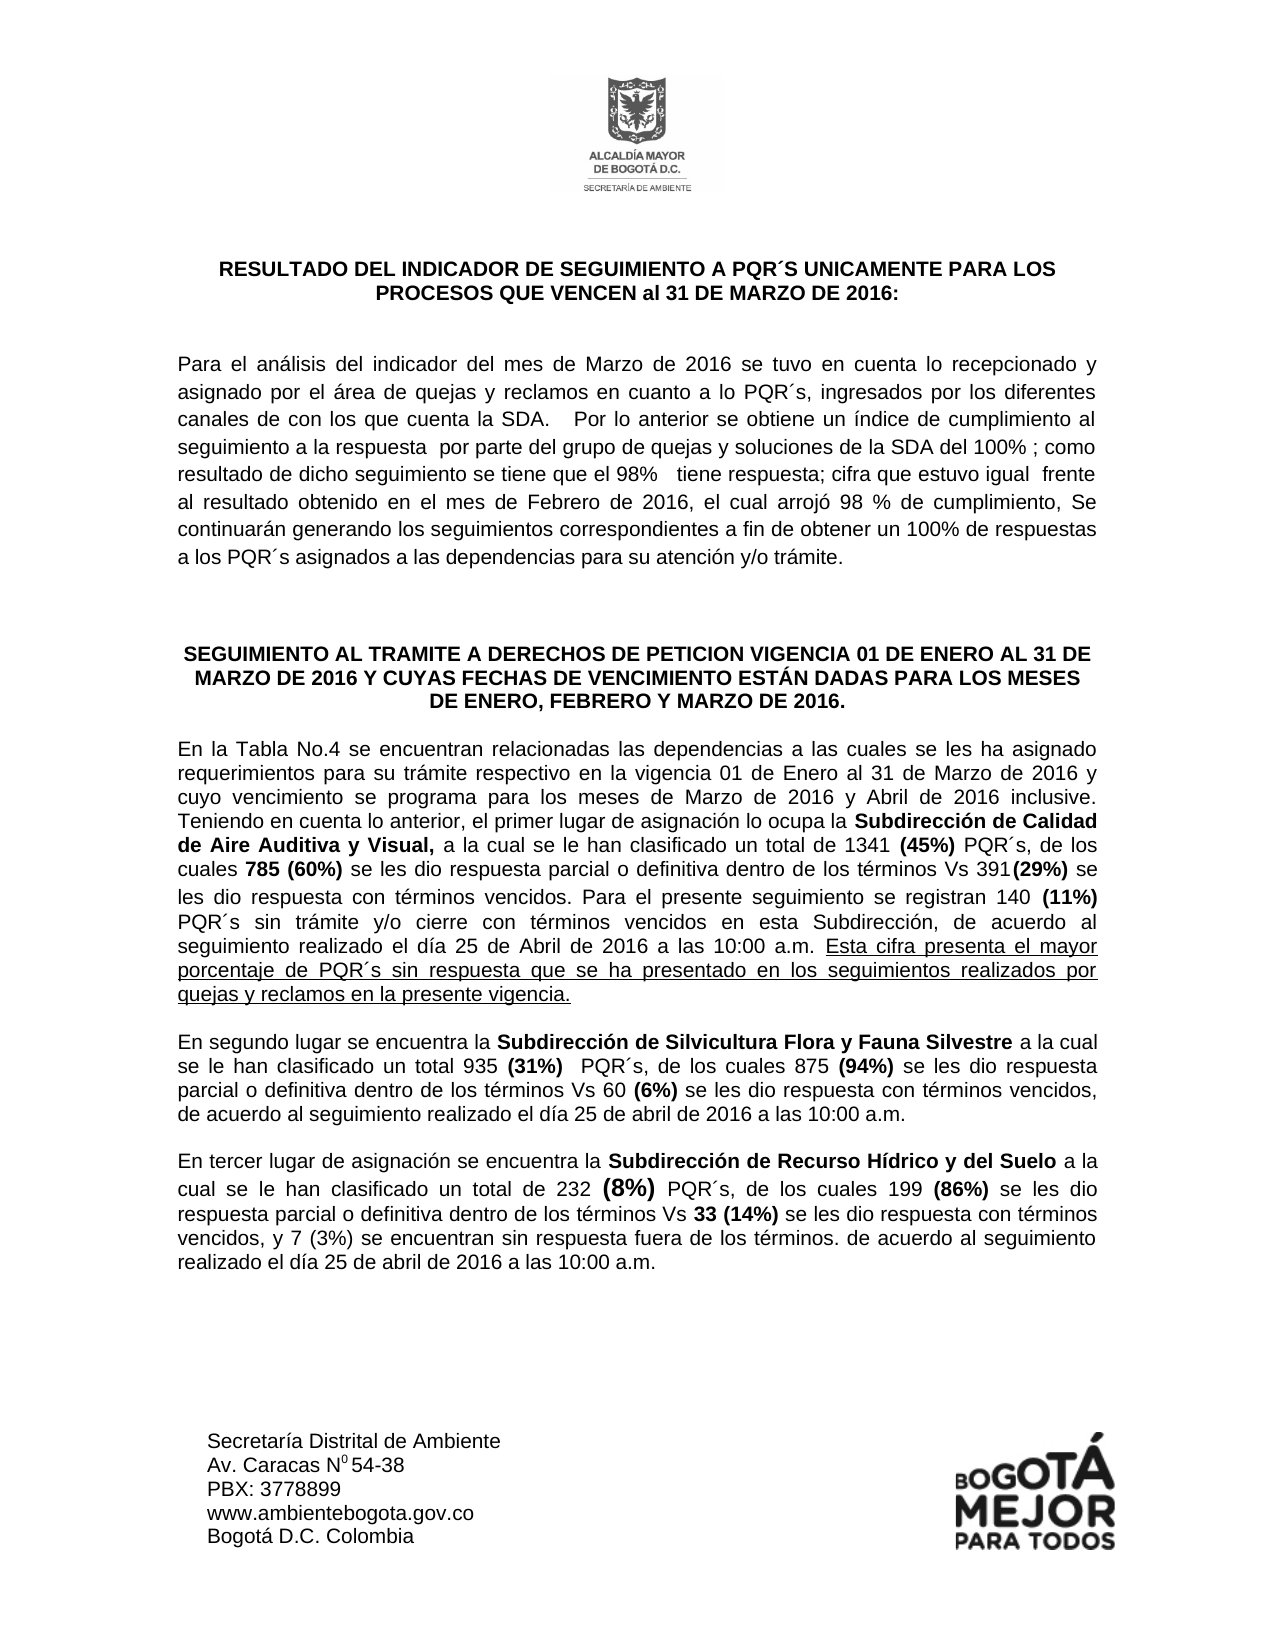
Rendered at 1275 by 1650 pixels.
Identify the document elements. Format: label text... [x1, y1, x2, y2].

picture [548, 75, 724, 191]
text Para el análisis del indicador del mes de Marzo de 2016 se tuvo en cuenta lo recepcionado y asignado por el área de quejas y reclamos en cuanto a lo PQR´s, ingresados por los diferentes canales de con los que cuenta la SDA. Por lo anterior se obtiene un índice de cumplimiento al seguimiento a la respuesta por parte del grupo de quejas y soluciones de la SDA del 100% ; como resultado de dicho seguimiento se tiene que el 98% tiene respuesta; cifra que estuvo igual frente al resultado obtenido en el mes de Febrero de 2016, el cual arrojó 98 % de cumplimiento, Se continuarán generando los seguimientos correspondientes a fin de obtener un 100% de respuestas a los PQR´s asignados a las dependencias para su atención y/o trámite. [177, 352, 1098, 569]
text En tercer lugar de asignación se encuentra la Subdirección de Recurso Hídrico y del Suelo a la cual se le han clasificado un total de 232 (8%) PQR´s, de los cuales 199 (86%) se les dio respuesta parcial o definitiva dentro de los términos Vs 33 (14%) se les dio respuesta con términos vencidos, y 7 (3%) se encuentran sin respuesta fuera de los términos. de acuerdo al seguimiento realizado el día 25 de abril de 2016 a las 10:00 a.m. [177, 1149, 1098, 1274]
text SEGUIMIENTO AL TRAMITE A DERECHOS DE PETICION VIGENCIA 01 DE ENERO AL 31 DE MARZO DE 2016 Y CUYAS FECHAS DE VENCIMIENTO ESTÁN DADAS PARA LOS MESES DE ENERO, FEBRERO Y MARZO DE 2016. [177, 641, 1098, 713]
picture [955, 1432, 1115, 1550]
text RESULTADO DEL INDICADOR DE SEGUIMIENTO A PQR´S UNICAMENTE PARA LOS PROCESOS QUE VENCEN al 31 DE MARZO DE 2016: [177, 256, 1098, 304]
text En la Tabla No.4 se encuentran relacionadas las dependencias a las cuales se les ha asignado requerimientos para su trámite respectivo en la vigencia 01 de Enero al 31 de Marzo de 2016 y cuyo vencimiento se programa para los meses de Marzo de 2016 y Abril de 2016 inclusive. Teniendo en cuenta lo anterior, el primer lugar de asignación lo ocupa la Subdirección de Calidad de Aire Auditiva y Visual, a la cual se le han clasificado un total de 1341 (45%) PQR´s, de los cuales 785 (60%) se les dio respuesta parcial o definitiva dentro de los términos Vs 391(29%) se les dio respuesta con términos vencidos. Para el presente seguimiento se registran 140 (11%) PQR´s sin trámite y/o cierre con términos vencidos en esta Subdirección, de acuerdo al seguimiento realizado el día 25 de Abril de 2016 a las 10:00 a.m. Esta cifra presenta el mayor porcentaje de PQR´s sin respuesta que se ha presentado en los seguimientos realizados por quejas y reclamos en la presente vigencia. [177, 737, 1098, 979]
text En segundo lugar se encuentra la Subdirección de Silvicultura Flora y Fauna Silvestre a la cual se le han clasificado un total 935 (31%) PQR´s, de los cuales 875 (94%) se les dio respuesta parcial o definitiva dentro de los términos Vs 60 (6%) se les dio respuesta con términos vencidos, de acuerdo al seguimiento realizado el día 25 de abril de 2016 a las 10:00 a.m. [177, 1029, 1098, 1125]
